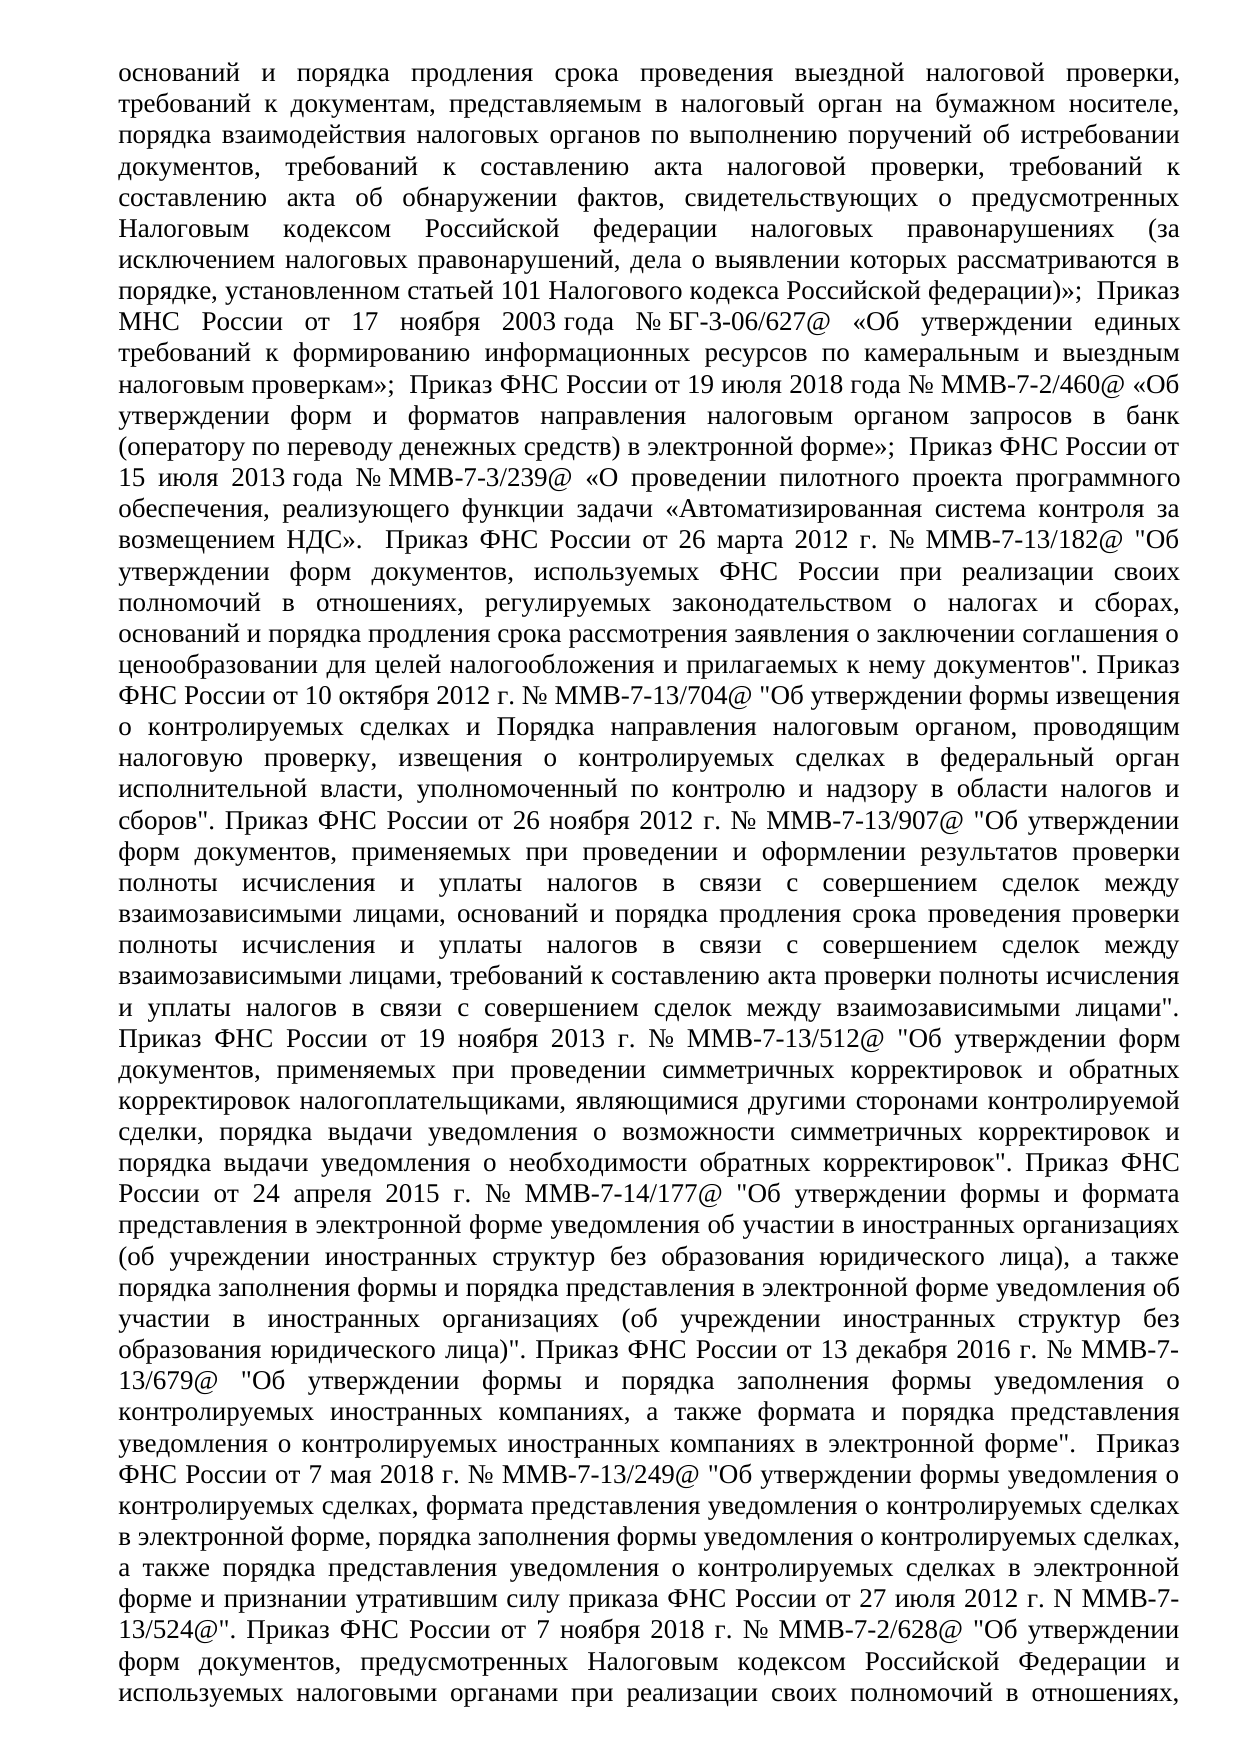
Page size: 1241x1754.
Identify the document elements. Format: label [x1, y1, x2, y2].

text [118, 56, 1181, 1707]
